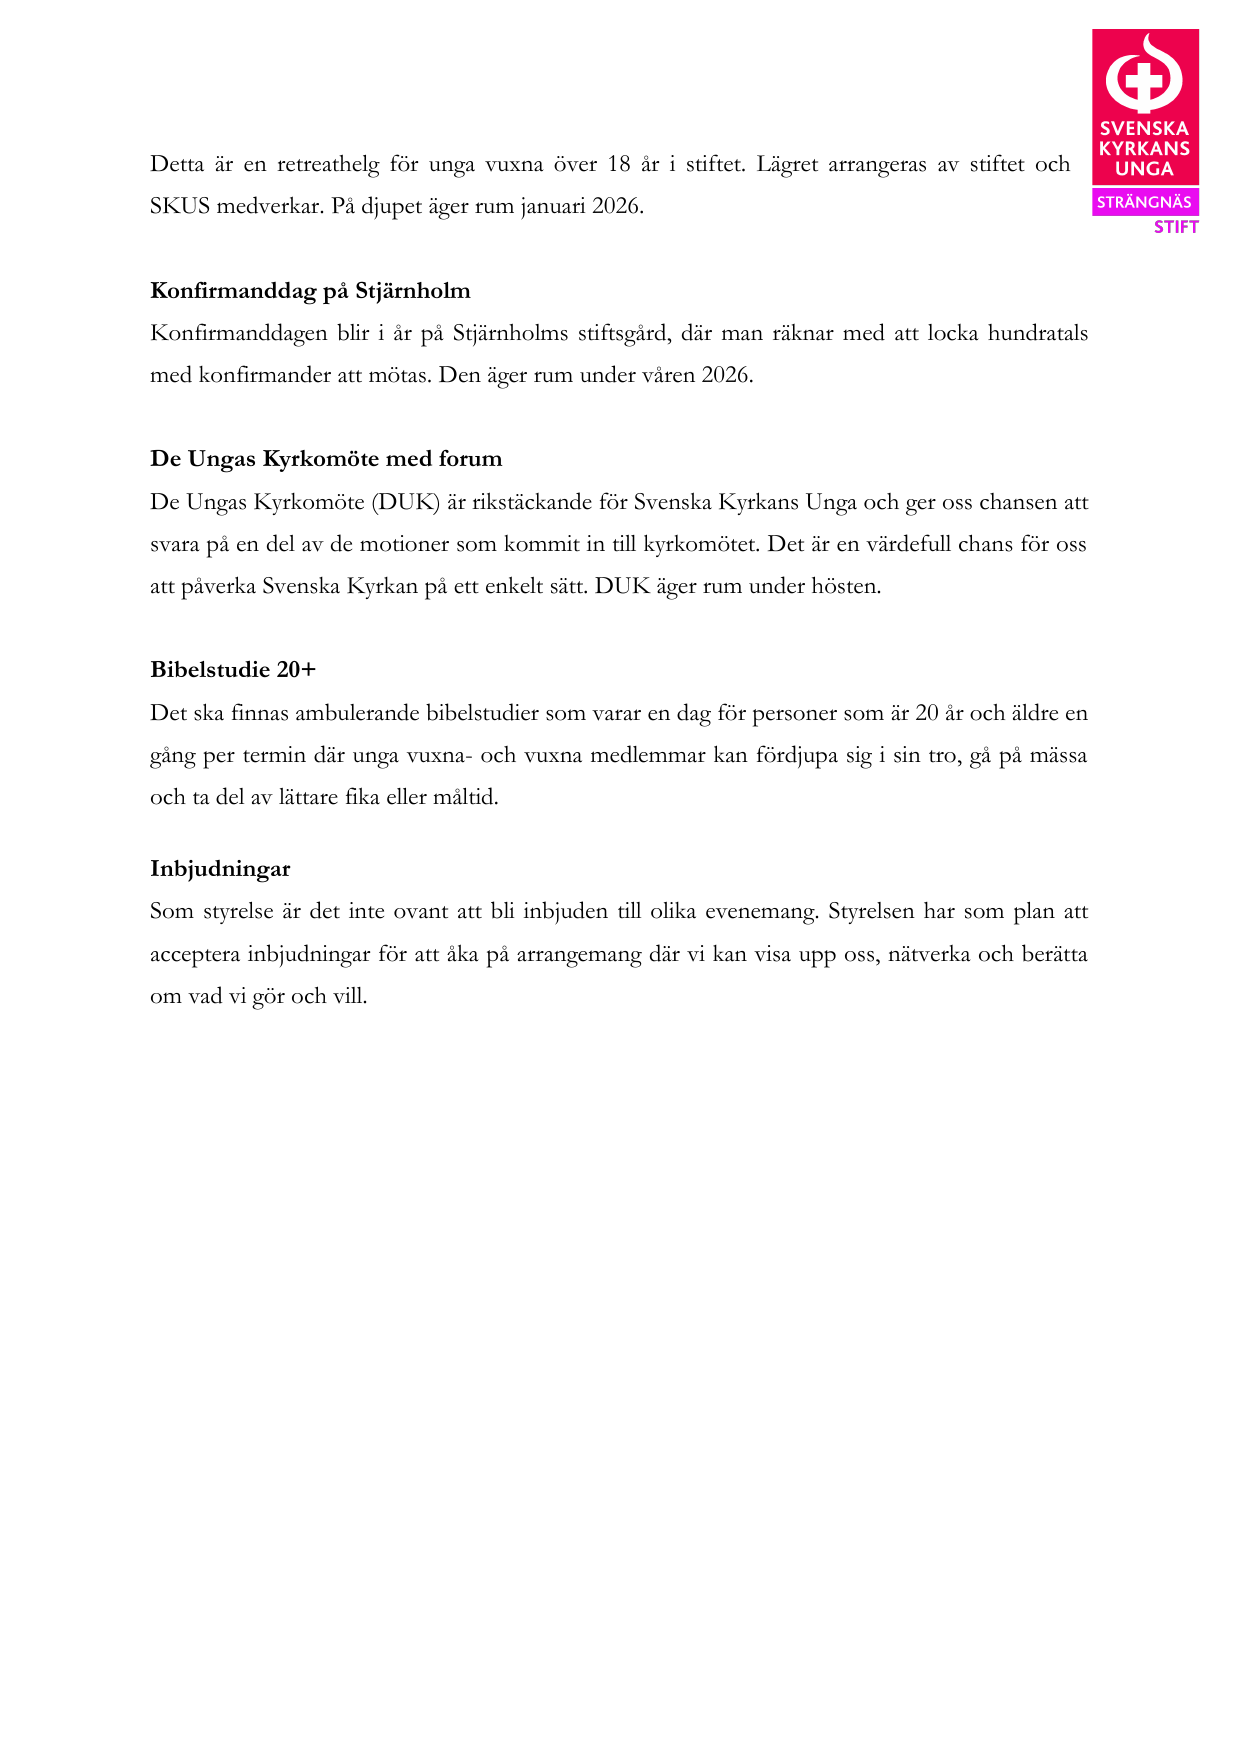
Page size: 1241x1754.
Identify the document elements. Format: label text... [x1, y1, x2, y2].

text Det ska finnas ambulerande bibelstudier som varar en dag för personer som är 20 år och äldre en gång per termin där unga vuxna- och vuxna medlemmar kan fördjupa sig i sin tro, gå på mässa och ta del av lättare fika eller måltid. [150, 698, 1090, 811]
text Inbjudningar [150, 855, 1090, 883]
text Konfirmanddagen blir i år på Stjärnholms stiftsgård, där man räknar med att locka hundratals med konfirmander att mötas. Den äger rum under våren 2026. [150, 319, 1090, 389]
text De Ungas Kyrkomöte med forum [150, 445, 1090, 473]
text Konfirmanddag på Stjärnholm [150, 277, 1090, 305]
picture [1092, 29, 1204, 237]
text De Ungas Kyrkomöte (DUK) är rikstäckande för Svenska Kyrkans Unga och ger oss chansen att svara på en del av de motioner som kommit in till kyrkomötet. Det är en värdefull chans för oss att påverka Svenska Kyrkan på ett enkelt sätt. DUK äger rum under hösten. [150, 487, 1090, 600]
text Detta är en retreathelg för unga vuxna över 18 år i stiftet. Lägret arrangeras av stiftet och SKUS medverkar. På djupet äger rum januari 2026. [150, 150, 1090, 220]
text Bibelstudie 20+ [150, 656, 1090, 684]
text Som styrelse är det inte ovant att bli inbjuden till olika evenemang. Styrelsen har som plan att acceptera inbjudningar för att åka på arrangemang där vi kan visa upp oss, nätverka och berätta om vad vi gör och vill. [150, 897, 1090, 1010]
